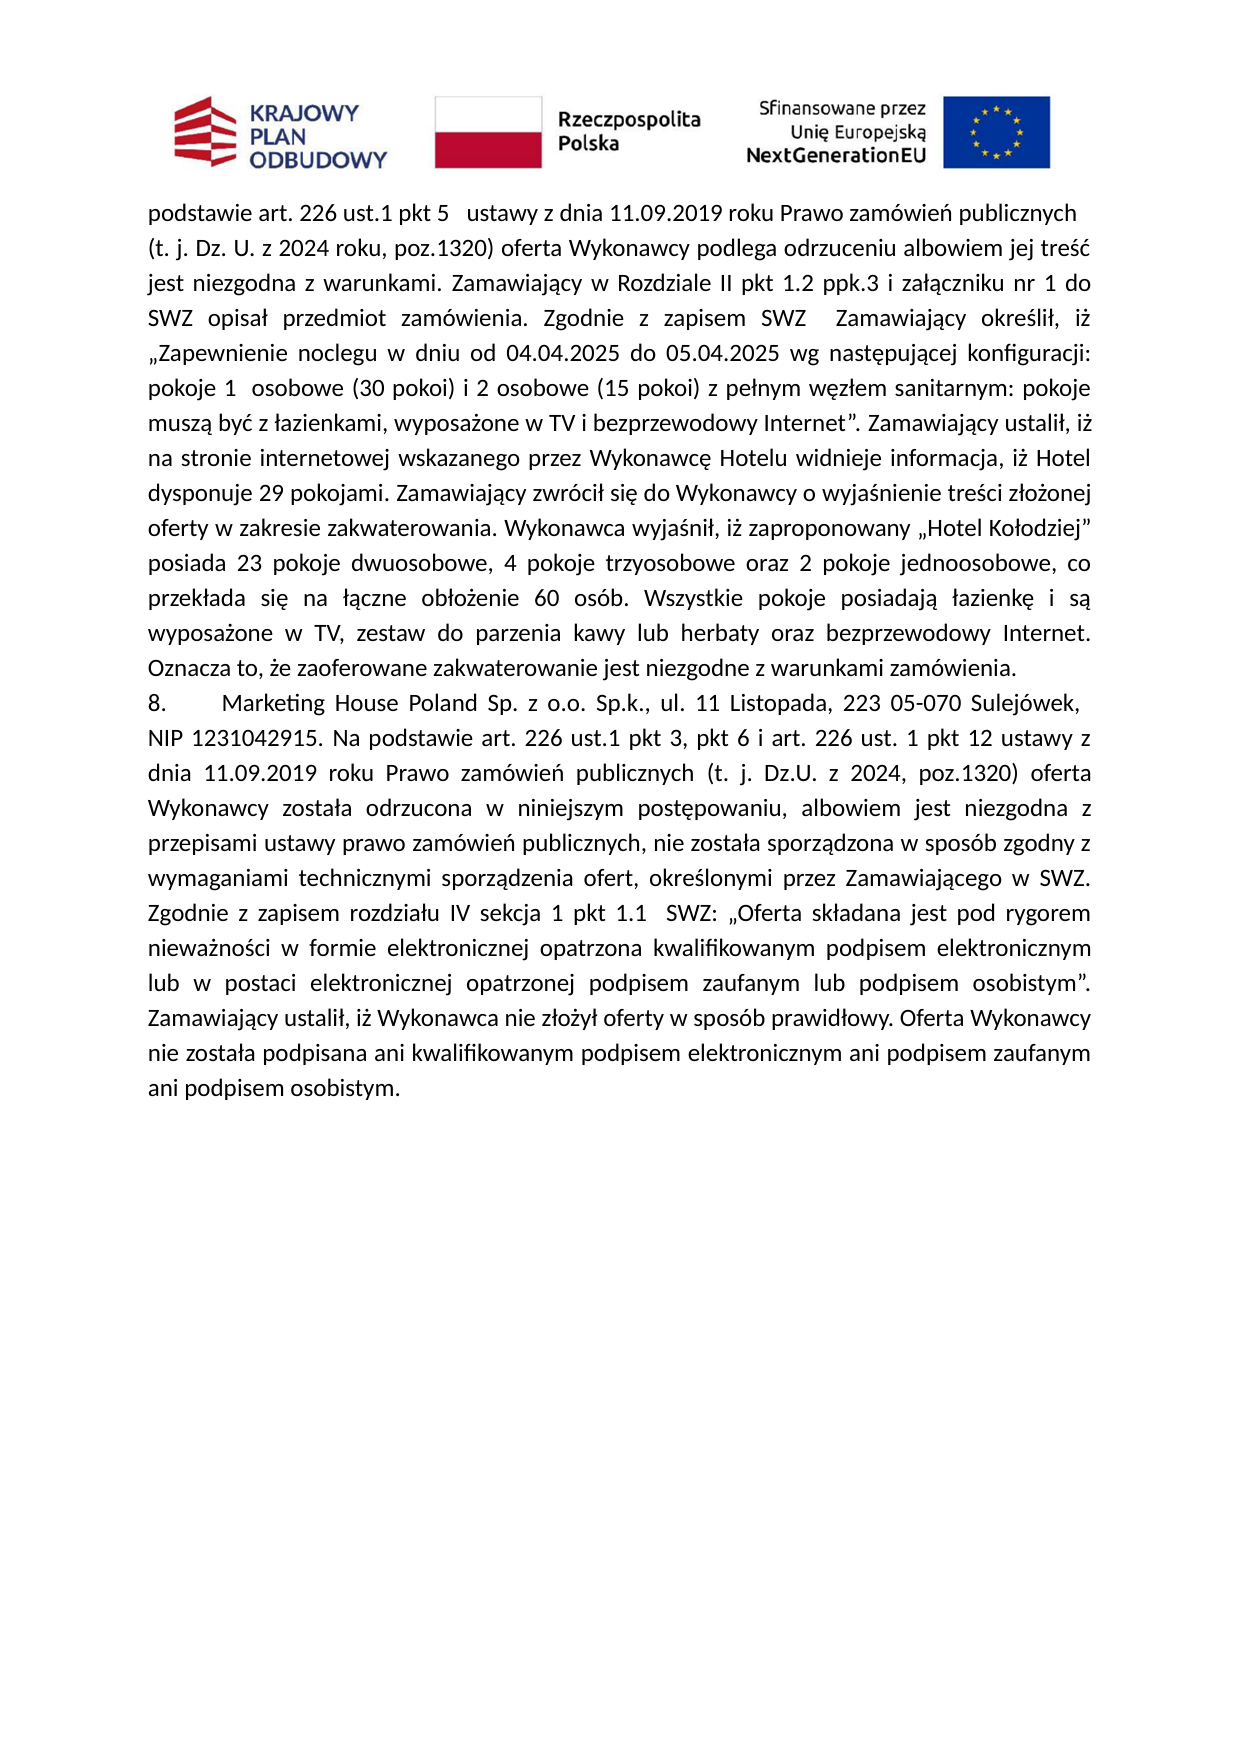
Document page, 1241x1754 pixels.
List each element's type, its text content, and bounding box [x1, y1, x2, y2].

picture [147, 73, 1062, 198]
list (t. j. Dz. U. z 2024 roku, poz.1320) oferta Wykonawcy podlega odrzuceniu albowiem jej treść jest niezgodna z warunkami. Zamawiający w Rozdziale II pkt 1.2 ppk.3 i załączniku nr 1 do SWZ opisał przedmiot zamówienia. Zgodnie z zapisem SWZ Zamawiający określił, iż „Zapewnienie noclegu w dniu od 04.04.2025 do 05.04.2025 wg następującej konfiguracji: pokoje 1 osobowe (30 pokoi) i 2 osobowe (15 pokoi) z pełnym węzłem sanitarnym: pokoje muszą być z łazienkami, wyposażone w TV i bezprzewodowy Internet”. Zamawiający ustalił, iż na stronie internetowej wskazanego przez Wykonawcę Hotelu widnieje informacja, iż Hotel dysponuje 29 pokojami. Zamawiający zwrócił się do Wykonawcy o wyjaśnienie treści złożonej oferty w zakresie zakwaterowania. Wykonawca wyjaśnił, iż zaproponowany „Hotel Kołodziej” posiada 23 pokoje dwuosobowe, 4 pokoje trzyosobowe oraz 2 pokoje jednoosobowe, co przekłada się na łączne obłożenie 60 osób. Wszystkie pokoje posiadają łazienkę i są wyposażone w TV, zestaw do parzenia kawy lub herbaty oraz bezprzewodowy Internet. Oznacza to, że zaoferowane zakwaterowanie jest niezgodne z warunkami zamówienia. [148, 232, 1092, 683]
list Marketing House Poland Sp. z o.o. Sp.k., ul. 11 Listopada, 223 05-070 Sulejówek, NIP 1231042915. Na podstawie art. 226 ust.1 pkt 3, pkt 6 i art. 226 ust. 1 pkt 12 ustawy z dnia 11.09.2019 roku Prawo zamówień publicznych (t. j. Dz.U. z 2024, poz.1320) oferta Wykonawcy została odrzucona w niniejszym postępowaniu, albowiem jest niezgodna z przepisami ustawy prawo zamówień publicznych, nie została sporządzona w sposób zgodny z wymaganiami technicznymi sporządzenia ofert, określonymi przez Zamawiającego w SWZ. Zgodnie z zapisem rozdziału IV sekcja 1 pkt 1.1 SWZ: „Oferta składana jest pod rygorem nieważności w formie elektronicznej opatrzona kwalifikowanym podpisem elektronicznym lub w postaci elektronicznej opatrzonej podpisem zaufanym lub podpisem osobistym”. Zamawiający ustalił, iż Wykonawca nie złożył oferty w sposób prawidłowy. Oferta Wykonawcy nie została podpisana ani kwalifikowanym podpisem elektronicznym ani podpisem zaufanym ani podpisem osobistym. [148, 687, 1092, 1103]
